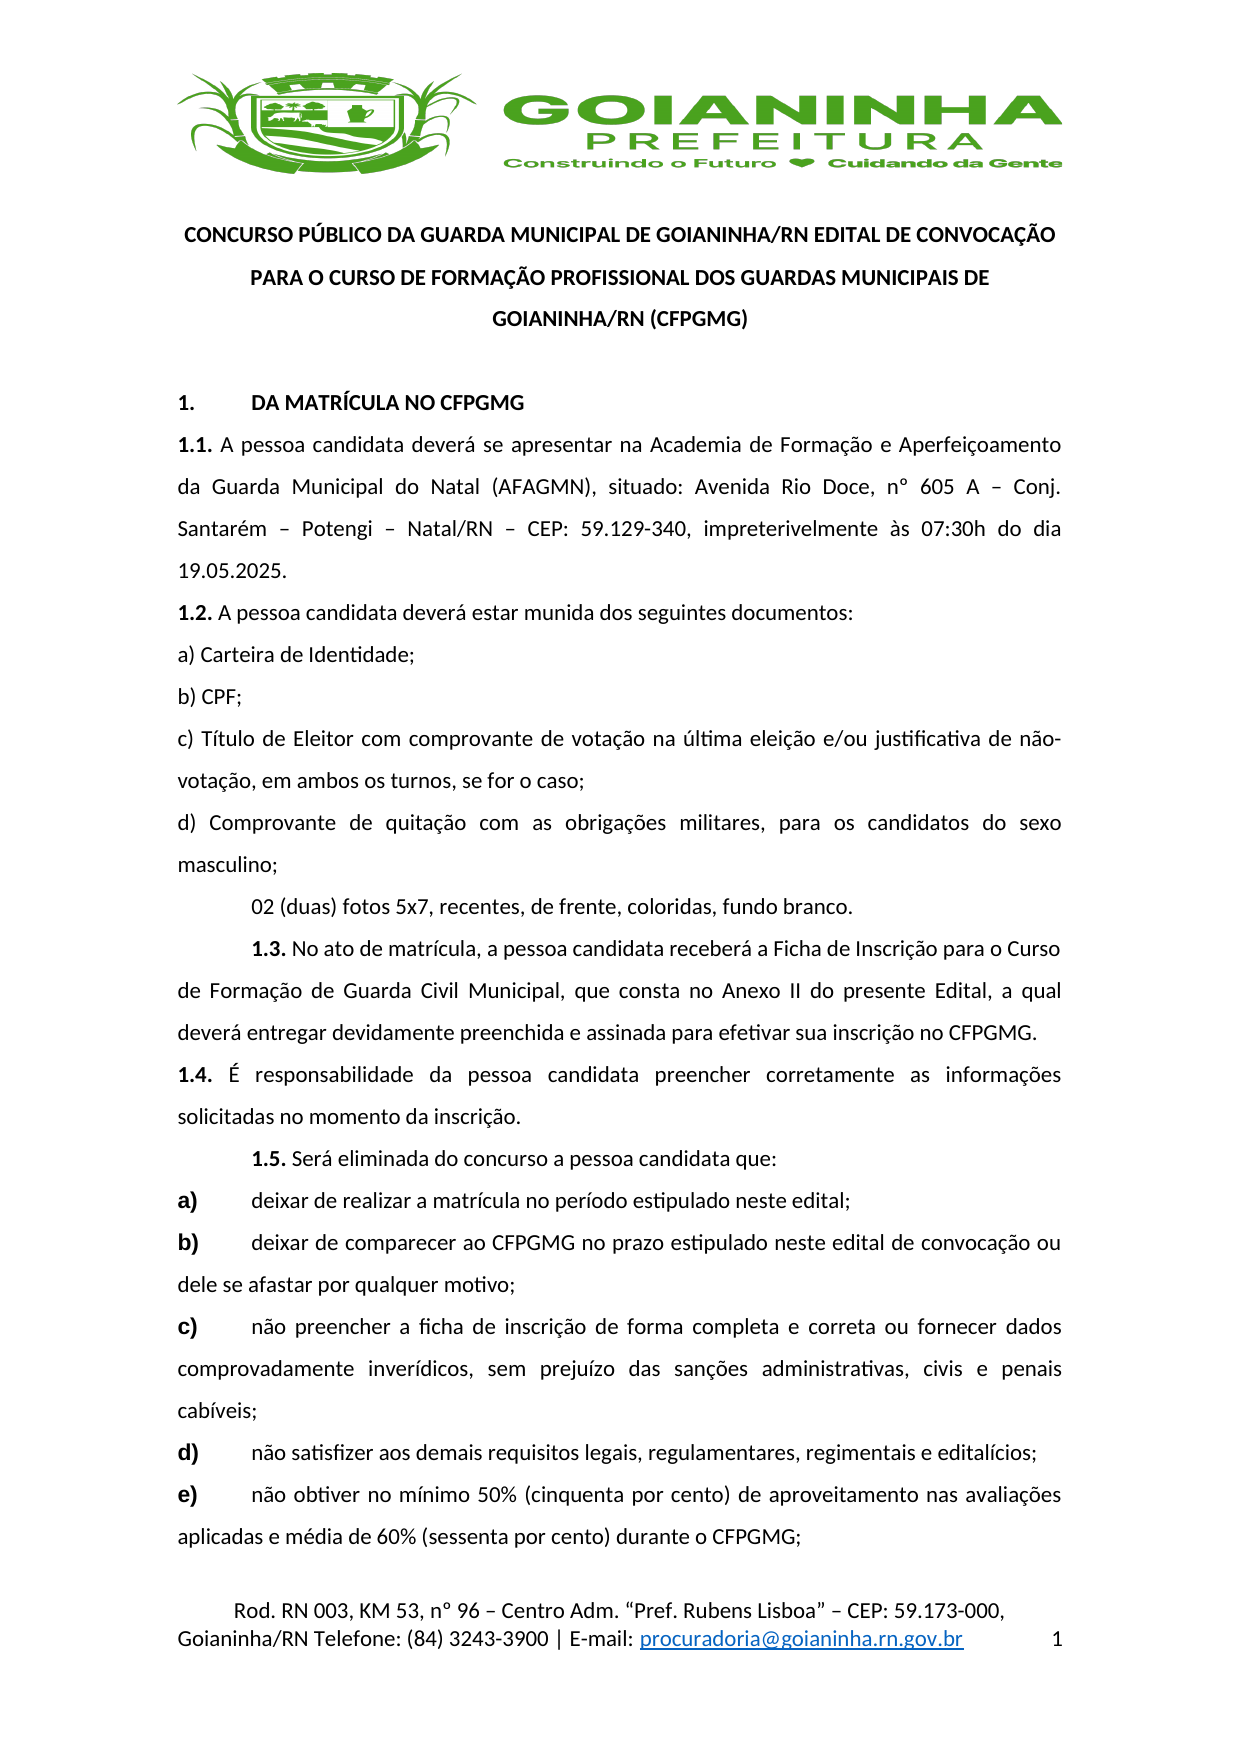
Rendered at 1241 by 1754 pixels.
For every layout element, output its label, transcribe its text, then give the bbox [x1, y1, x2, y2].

list deixar de comparecer ao CFPGMG no prazo estipulado neste edital de convocação ou dele se afastar por qualquer motivo; [177, 1228, 1063, 1298]
text a) Carteira de Identidade; [177, 640, 1063, 668]
text c) Título de Eleitor com comprovante de votação na última eleição e/ou justificativa de não-votação, em ambos os turnos, se for o caso; [177, 724, 1063, 794]
text 1.2. A pessoa candidata deverá estar munida dos seguintes documentos: [177, 598, 1063, 626]
list não preencher a ficha de inscrição de forma completa e correta ou fornecer dados comprovadamente inverídicos, sem prejuízo das sanções administrativas, civis e penais cabíveis; [177, 1312, 1063, 1424]
list não satisfizer aos demais requisitos legais, regulamentares, regimentais e editalícios; [177, 1438, 1063, 1466]
picture [177, 73, 1063, 174]
text CONCURSO PÚBLICO DA GUARDA MUNICIPAL DE GOIANINHA/RN EDITAL DE CONVOCAÇÃO PARA O CURSO DE FORMAÇÃO PROFISSIONAL DOS GUARDAS MUNICIPAIS DE GOIANINHA/RN (CFPGMG) [177, 221, 1063, 333]
text b) CPF; [177, 682, 1063, 710]
list 1.3. No ato de matrícula, a pessoa candidata receberá a Ficha de Inscrição para o Curso de Formação de Guarda Civil Municipal, que consta no Anexo II do presente Edital, a qual deverá entregar devidamente preenchida e assinada para efetivar sua inscrição no CFPGMG. [177, 934, 1063, 1046]
list não obtiver no mínimo 50% (cinquenta por cento) de aproveitamento nas avaliações aplicadas e média de 60% (sessenta por cento) durante o CFPGMG; [177, 1480, 1063, 1550]
text d) Comprovante de quitação com as obrigações militares, para os candidatos do sexo masculino; [177, 808, 1063, 878]
text 1.4. É responsabilidade da pessoa candidata preencher corretamente as informações solicitadas no momento da inscrição. [177, 1060, 1063, 1130]
text 1.1. A pessoa candidata deverá se apresentar na Academia de Formação e Aperfeiçoamento da Guarda Municipal do Natal (AFAGMN), situado: Avenida Rio Doce, nº 605 A – Conj. Santarém – Potengi – Natal/RN – CEP: 59.129-340, impreterivelmente às 07:30h do dia 19.05.2025. [177, 431, 1063, 584]
list 02 (duas) fotos 5x7, recentes, de frente, coloridas, fundo branco. [177, 892, 1063, 920]
list 1.5. Será eliminada do concurso a pessoa candidata que: [177, 1144, 1063, 1172]
list deixar de realizar a matrícula no período estipulado neste edital; [177, 1186, 1063, 1214]
list DA MATRÍCULA NO CFPGMG [177, 388, 1063, 417]
